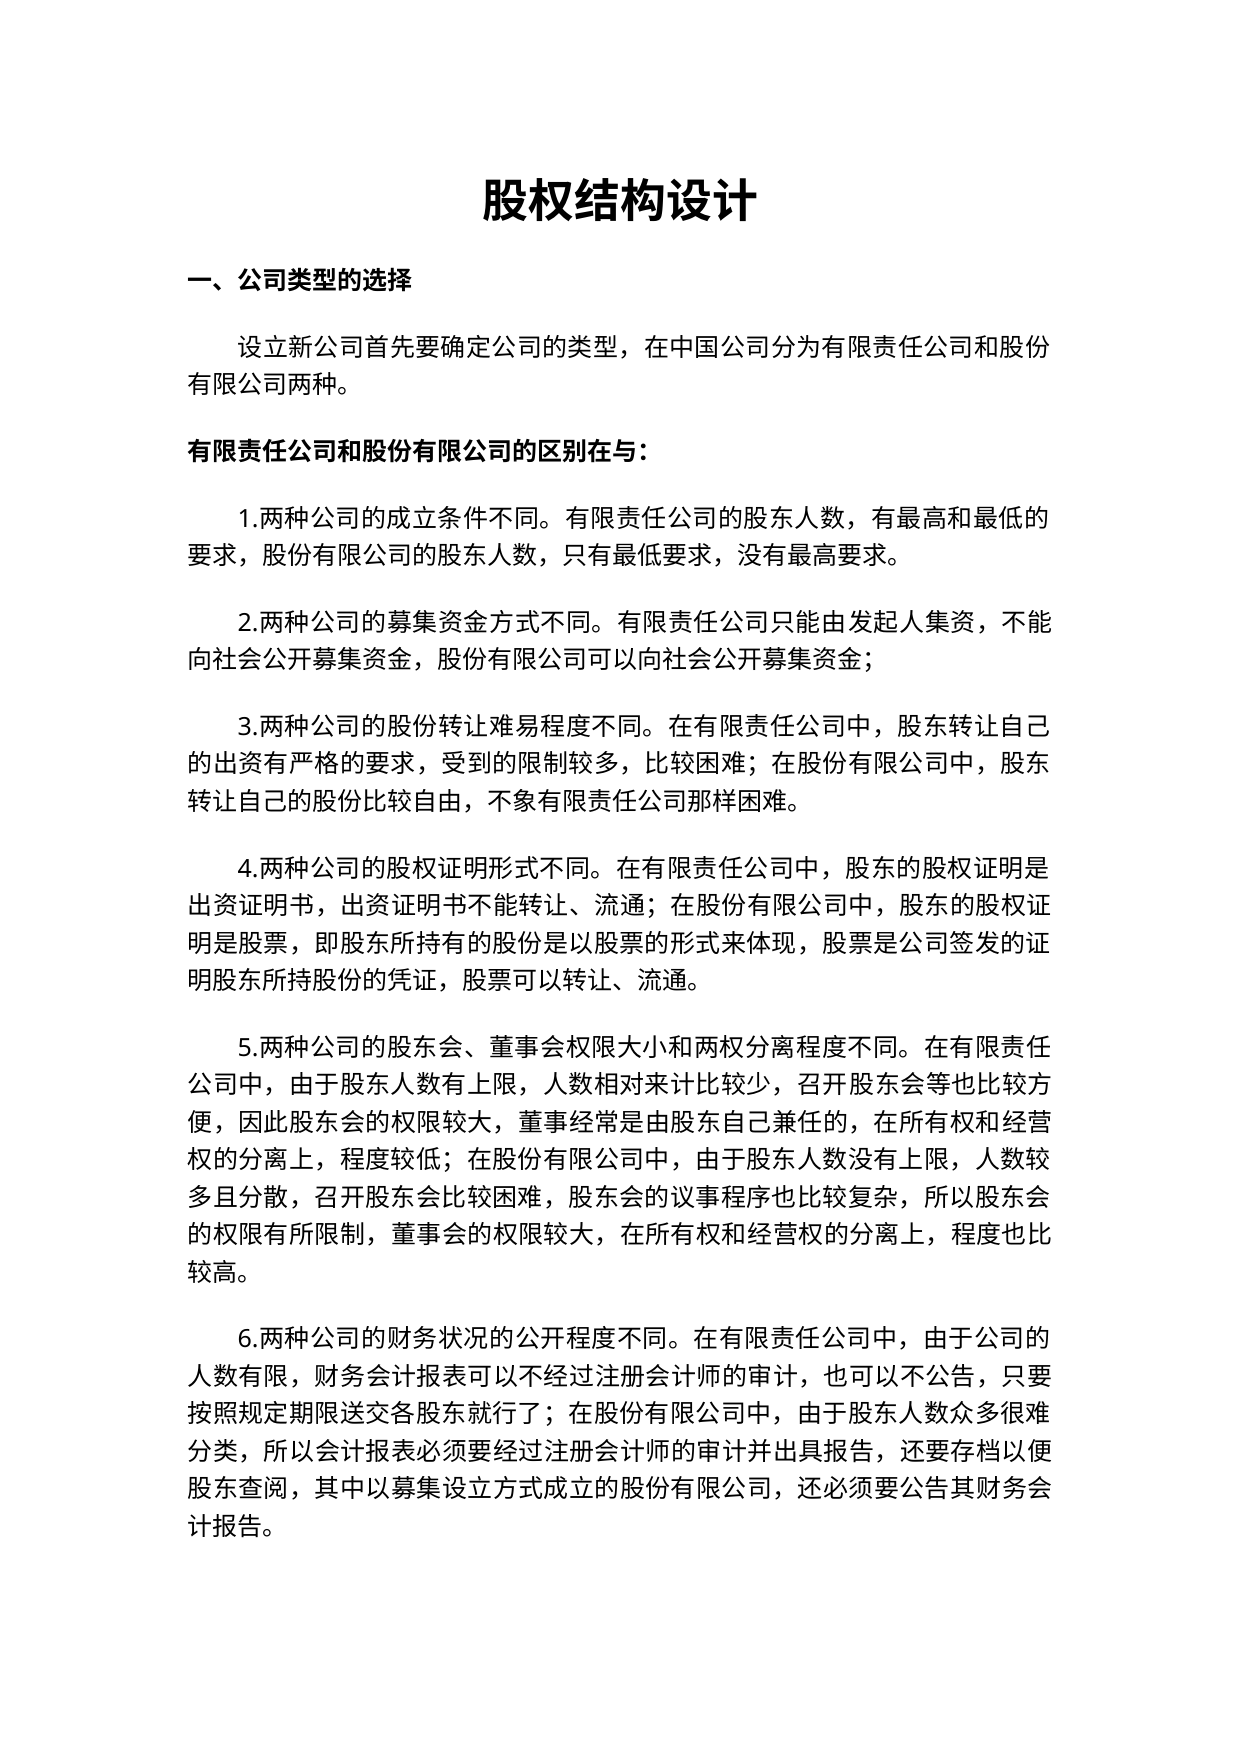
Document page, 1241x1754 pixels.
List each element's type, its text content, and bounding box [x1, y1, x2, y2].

text 股权结构设计 [187, 164, 1053, 231]
text 一、公司类型的选择 [187, 260, 1053, 297]
text 2.两种公司的募集资金方式不同。有限责任公司只能由发起人集资，不能向社会公开募集资金，股份有限公司可以向社会公开募集资金； [187, 602, 1053, 677]
text 有限责任公司和股份有限公司的区别在与： [187, 431, 1053, 468]
text 4.两种公司的股权证明形式不同。在有限责任公司中，股东的股权证明是出资证明书，出资证明书不能转让、流通；在股份有限公司中，股东的股权证明是股票，即股东所持有的股份是以股票的形式来体现，股票是公司签发的证明股东所持股份的凭证，股票可以转让、流通。 [187, 847, 1053, 997]
text 1.两种公司的成立条件不同。有限责任公司的股东人数，有最高和最低的要求，股份有限公司的股东人数，只有最低要求，没有最高要求。 [187, 497, 1053, 572]
text 6.两种公司的财务状况的公开程度不同。在有限责任公司中，由于公司的人数有限，财务会计报表可以不经过注册会计师的审计，也可以不公告，只要按照规定期限送交各股东就行了；在股份有限公司中，由于股东人数众多很难分类，所以会计报表必须要经过注册会计师的审计并出具报告，还要存档以便股东查阅，其中以募集设立方式成立的股份有限公司，还必须要公告其财务会计报告。 [187, 1318, 1053, 1543]
text 设立新公司首先要确定公司的类型，在中国公司分为有限责任公司和股份有限公司两种。 [187, 327, 1053, 402]
text 3.两种公司的股份转让难易程度不同。在有限责任公司中，股东转让自己的出资有严格的要求，受到的限制较多，比较困难；在股份有限公司中，股东转让自己的股份比较自由，不象有限责任公司那样困难。 [187, 706, 1053, 818]
text 5.两种公司的股东会、董事会权限大小和两权分离程度不同。在有限责任公司中，由于股东人数有上限，人数相对来计比较少，召开股东会等也比较方便，因此股东会的权限较大，董事经常是由股东自己兼任的，在所有权和经营权的分离上，程度较低；在股份有限公司中，由于股东人数没有上限，人数较多且分散，召开股东会比较困难，股东会的议事程序也比较复杂，所以股东会的权限有所限制，董事会的权限较大，在所有权和经营权的分离上，程度也比较高。 [187, 1027, 1053, 1289]
